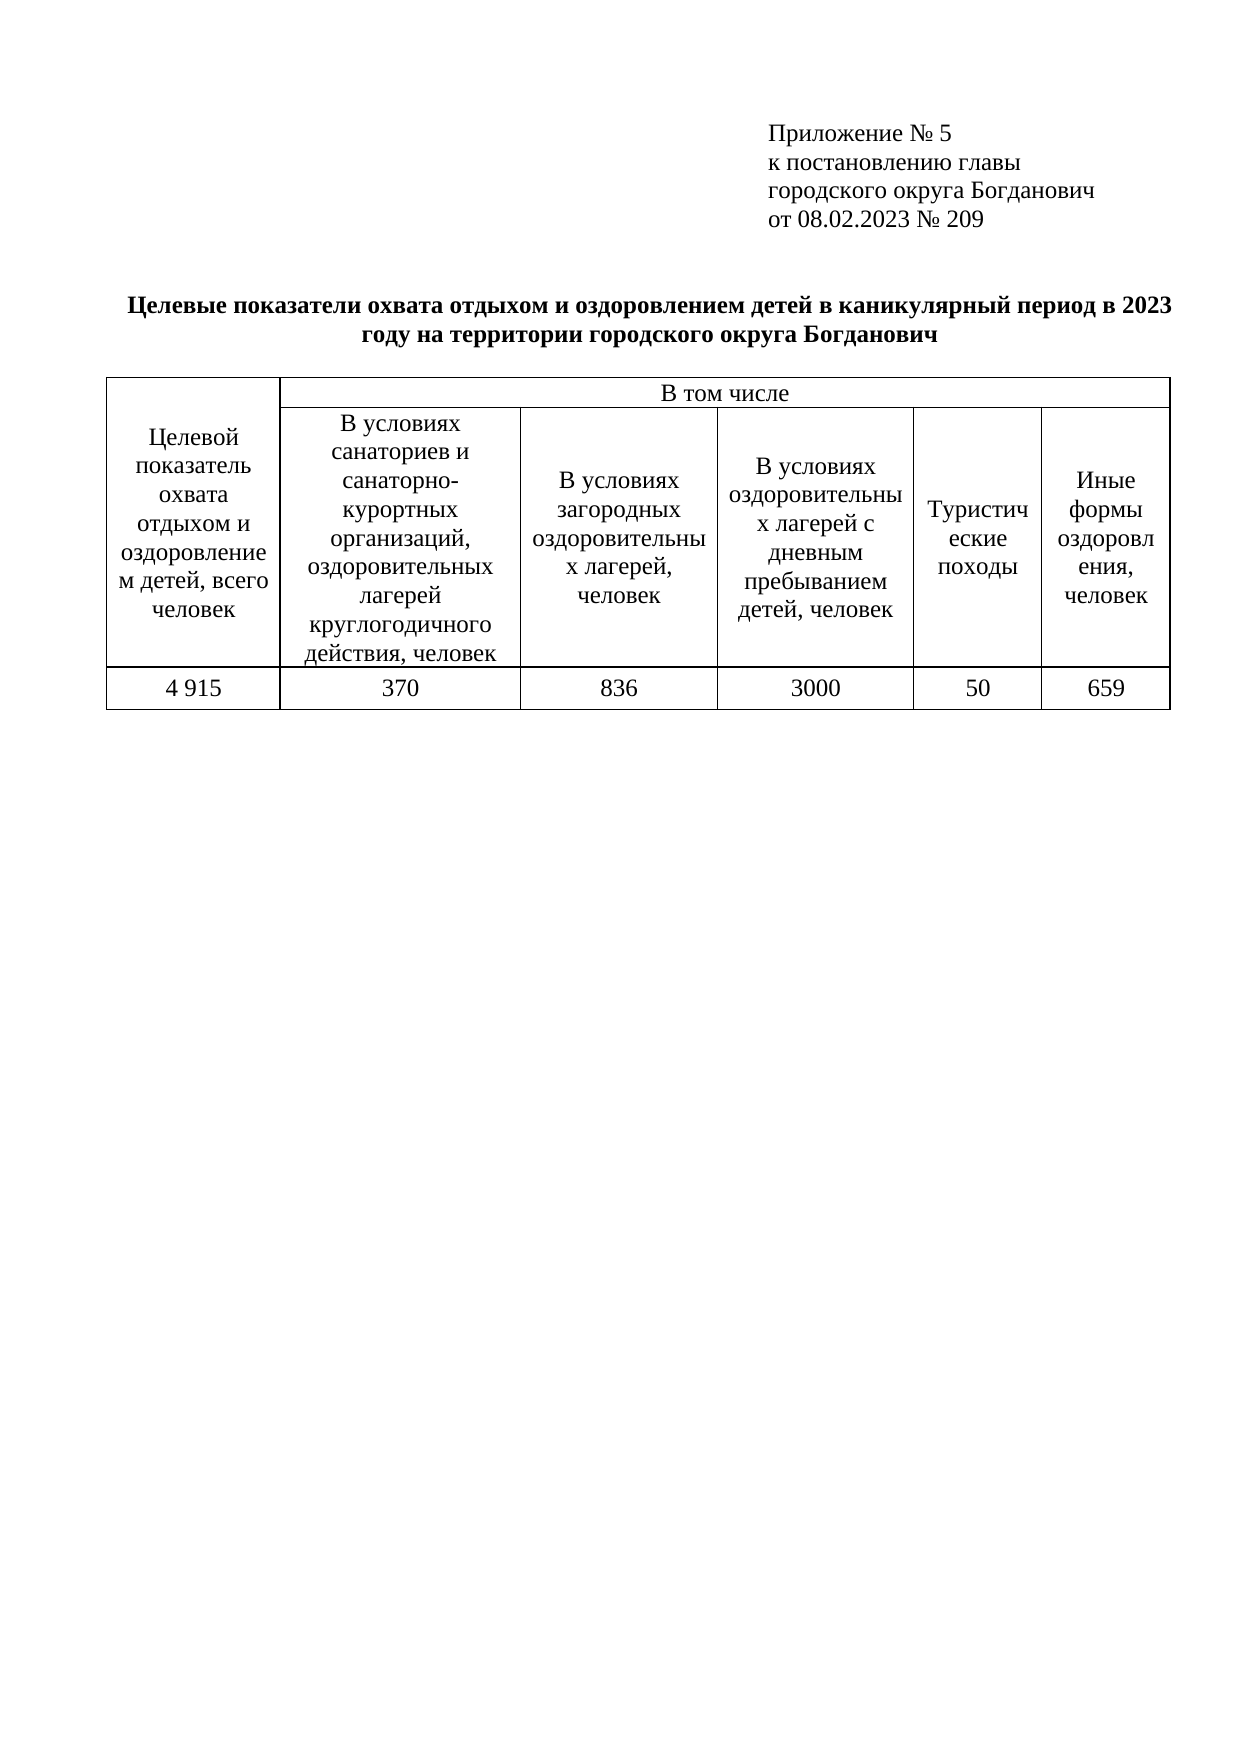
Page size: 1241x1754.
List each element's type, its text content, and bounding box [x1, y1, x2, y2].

table_cell В условиях оздоровительных лагерей с дневным пребыванием детей, человек [718, 408, 913, 666]
table_cell Иные формы оздоровления, человек [1042, 408, 1169, 666]
table_cell Туристические походы [914, 408, 1041, 666]
table_header Целевой показатель охвата отдыхом и оздоровлением детей, всего человек [107, 378, 279, 666]
table_cell 4 915 [107, 668, 279, 708]
table_cell 50 [914, 668, 1041, 708]
text от 08.02.2023 № 209 [768, 204, 1181, 233]
table_cell В условиях санаториев и санаторно-курортных организаций, оздоровительных лагерей круглогодичного действия, человек [281, 408, 520, 666]
table_cell 3000 [718, 668, 913, 708]
text Приложение № 5 [768, 118, 1181, 147]
table_header В том числе [281, 378, 1169, 407]
table_cell 836 [521, 668, 717, 708]
text Целевые показатели охвата отдыхом и оздоровлением детей в каникулярный период в 2023 году на территории городского округа Богданович [118, 291, 1181, 348]
table_cell 659 [1042, 668, 1169, 708]
text городского округа Богданович [768, 176, 1181, 204]
table_cell 370 [281, 668, 520, 708]
text к постановлению главы [768, 147, 1181, 176]
table_cell В условиях загородных оздоровительных лагерей, человек [521, 408, 717, 666]
